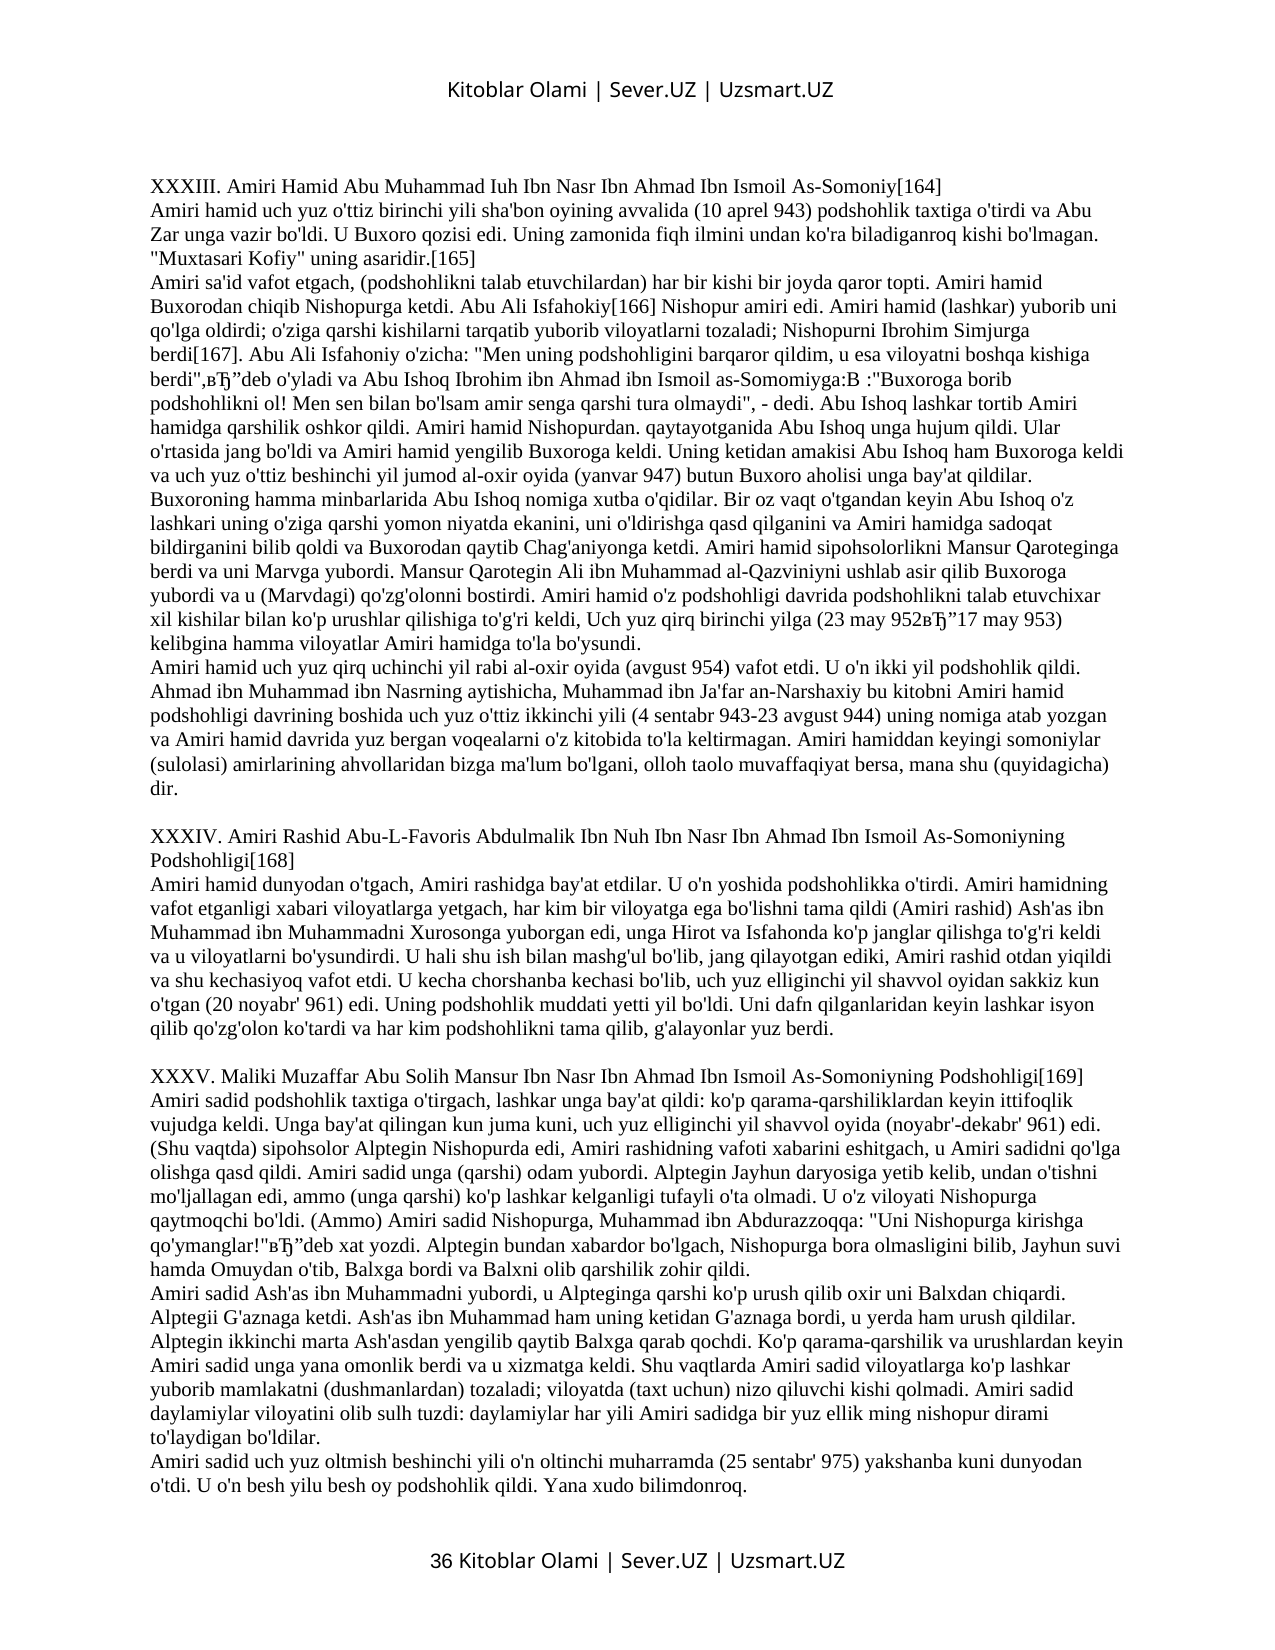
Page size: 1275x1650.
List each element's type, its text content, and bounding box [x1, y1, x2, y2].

text Amiri hamid dunyodan o'tgach, Amiri rashidga bay'at etdilar. U o'n yoshida podshohlikka o'tirdi. Amiri hamidning vafot etganligi xabari viloyatlarga yetgach, har kim bir viloyatga ega bo'lishni tama qildi (Amiri rashid) Ash'as ibn Muhammad ibn Muhammadni Xurosonga yuborgan edi, unga Hirot va Isfahonda ko'p janglar qilishga to'g'ri keldi va u viloyatlarni bo'ysundirdi. U hali shu ish bilan mashg'ul bo'lib, jang qilayotgan ediki, Amiri rashid otdan yiqildi va shu kechasiyoq vafot etdi. U kecha chorshanba kechasi bo'lib, uch yuz elliginchi yil shavvol oyidan sakkiz kun o'tgan (20 noyabr' 961) edi. Uning podshohlik muddati yetti yil bo'ldi. Uni dafn qilganlaridan keyin lashkar isyon qilib qo'zg'olon ko'tardi va har kim podshohlikni tama qilib, g'alayonlar yuz berdi. [150, 872, 1125, 1040]
text Ahmad ibn Muhammad ibn Nasrning aytishicha, Muhammad ibn Ja'far an-Narshaxiy bu kitobni Amiri hamid podshohligi davrining boshida uch yuz o'ttiz ikkinchi yili (4 sentabr 943-23 avgust 944) uning nomiga atab yozgan va Amiri hamid davrida yuz bergan voqealarni o'z kitobida to'la keltirmagan. Amiri hamiddan keyingi somoniylar (sulolasi) amirlarining ahvollaridan bizga ma'lum bo'lgani, olloh taolo muvaffaqiyat bersa, mana shu (quyidagicha) dir. [150, 679, 1125, 799]
text Amiri sa'id vafot etgach, (podshohlikni talab etuvchilardan) har bir kishi bir joyda qaror topti. Amiri hamid Buxorodan chiqib Nishopurga ketdi. Abu Ali Isfahokiy[166] Nishopur amiri edi. Amiri hamid (lashkar) yuborib uni qo'lga oldirdi; o'ziga qarshi kishilarni tarqatib yuborib viloyatlarni tozaladi; Nishopurni Ibrohim Simjurga berdi[167]. Abu Ali Isfahoniy o'zicha: "Men uning podshohligini barqaror qildim, u esa viloyatni boshqa kishiga berdi",вЂ”deb o'yladi va Abu Ishoq Ibrohim ibn Ahmad ibn Ismoil as-Somomiyga:В :"Buxoroga borib podshohlikni ol! Men sen bilan bo'lsam amir senga qarshi tura olmaydi", - dedi. Abu Ishoq lashkar tortib Amiri hamidga qarshilik oshkor qildi. Amiri hamid Nishopurdan. qaytayotganida Abu Ishoq unga hujum qildi. Ular o'rtasida jang bo'ldi va Amiri hamid yengilib Buxoroga keldi. Uning ketidan amakisi Abu Ishoq ham Buxoroga keldi va uch yuz o'ttiz beshinchi yil jumod al-oxir oyida (yanvar 947) butun Buxoro aholisi unga bay'at qildilar. Buxoroning hamma minbarlarida Abu Ishoq nomiga xutba o'qidilar. Bir oz vaqt o'tgandan keyin Abu Ishoq o'z lashkari uning o'ziga qarshi yomon niyatda ekanini, uni o'ldirishga qasd qilganini va Amiri hamidga sadoqat bildirganini bilib qoldi va Buxorodan qaytib Chag'aniyonga ketdi. Amiri hamid sipohsolorlikni Mansur Qaroteginga berdi va uni Marvga yubordi. Mansur Qarotegin Ali ibn Muhammad al-Qazviniyni ushlab asir qilib Buxoroga yubordi va u (Marvdagi) qo'zg'olonni bostirdi. Amiri hamid o'z podshohligi davrida podshohlikni talab etuvchixar xil kishilar bilan ko'p urushlar qilishiga to'g'ri keldi, Uch yuz qirq birinchi yilga (23 may 952вЂ”17 may 953) kelibgina hamma viloyatlar Amiri hamidga to'la bo'ysundi. [150, 270, 1125, 655]
text XXXIV. Amiri Rashid Abu-L-Favoris Abdulmalik Ibn Nuh Ibn Nasr Ibn Ahmad Ibn Ismoil As-Somoniyning Podshohligi[168] [150, 823, 1125, 872]
text XXXV. Maliki Muzaffar Abu Solih Mansur Ibn Nasr Ibn Ahmad Ibn Ismoil As-Somoniyning Podshohligi[169] [150, 1064, 1125, 1088]
text Amiri hamid uch yuz qirq uchinchi yil rabi al-oxir oyida (avgust 954) vafot etdi. U o'n ikki yil podshohlik qildi. [150, 655, 1125, 679]
text XXXIII. Amiri Hamid Abu Muhammad Iuh Ibn Nasr Ibn Ahmad Ibn Ismoil As-Somoniy[164] [150, 174, 1125, 198]
text Amiri sadid uch yuz oltmish beshinchi yili o'n oltinchi muharramda (25 sentabr' 975) yakshanba kuni dunyodan o'tdi. U o'n besh yilu besh oy podshohlik qildi. Yana xudo bilimdonroq. [150, 1449, 1125, 1497]
text Amiri sadid podshohlik taxtiga o'tirgach, lashkar unga bay'at qildi: ko'p qarama-qarshiliklardan keyin ittifoqlik vujudga keldi. Unga bay'at qilingan kun juma kuni, uch yuz elliginchi yil shavvol oyida (noyabr'-dekabr' 961) edi. (Shu vaqtda) sipohsolor Alptegin Nishopurda edi, Amiri rashidning vafoti xabarini eshitgach, u Amiri sadidni qo'lga olishga qasd qildi. Amiri sadid unga (qarshi) odam yubordi. Alptegin Jayhun daryosiga yetib kelib, undan o'tishni mo'ljallagan edi, ammo (unga qarshi) ko'p lashkar kelganligi tufayli o'ta olmadi. U o'z viloyati Nishopurga qaytmoqchi bo'ldi. (Ammo) Amiri sadid Nishopurga, Muhammad ibn Abdurazzoqqa: "Uni Nishopurga kirishga qo'ymanglar!"вЂ”deb xat yozdi. Alptegin bundan xabardor bo'lgach, Nishopurga bora olmasligini bilib, Jayhun suvi hamda Omuydan o'tib, Balxga bordi va Balxni olib qarshilik zohir qildi. [150, 1088, 1125, 1281]
text Amiri sadid Ash'as ibn Muhammadni yubordi, u Alpteginga qarshi ko'p urush qilib oxir uni Balxdan chiqardi. Alptegii G'aznaga ketdi. Ash'as ibn Muhammad ham uning ketidan G'aznaga bordi, u yerda ham urush qildilar. Alptegin ikkinchi marta Ash'asdan yengilib qaytib Balxga qarab qochdi. Ko'p qarama-qarshilik va urushlardan keyin Amiri sadid unga yana omonlik berdi va u xizmatga keldi. Shu vaqtlarda Amiri sadid viloyatlarga ko'p lashkar yuborib mamlakatni (dushmanlardan) tozaladi; viloyatda (taxt uchun) nizo qiluvchi kishi qolmadi. Amiri sadid daylamiylar viloyatini olib sulh tuzdi: daylamiylar har yili Amiri sadidga bir yuz ellik ming nishopur dirami to'laydigan bo'ldilar. [150, 1281, 1125, 1449]
text Amiri hamid uch yuz o'ttiz birinchi yili sha'bon oyining avvalida (10 aprel 943) podshohlik taxtiga o'tirdi va Abu Zar unga vazir bo'ldi. U Buxoro qozisi edi. Uning zamonida fiqh ilmini undan ko'ra biladiganroq kishi bo'lmagan. "Muxtasari Kofiy" uning asaridir.[165] [150, 198, 1125, 270]
